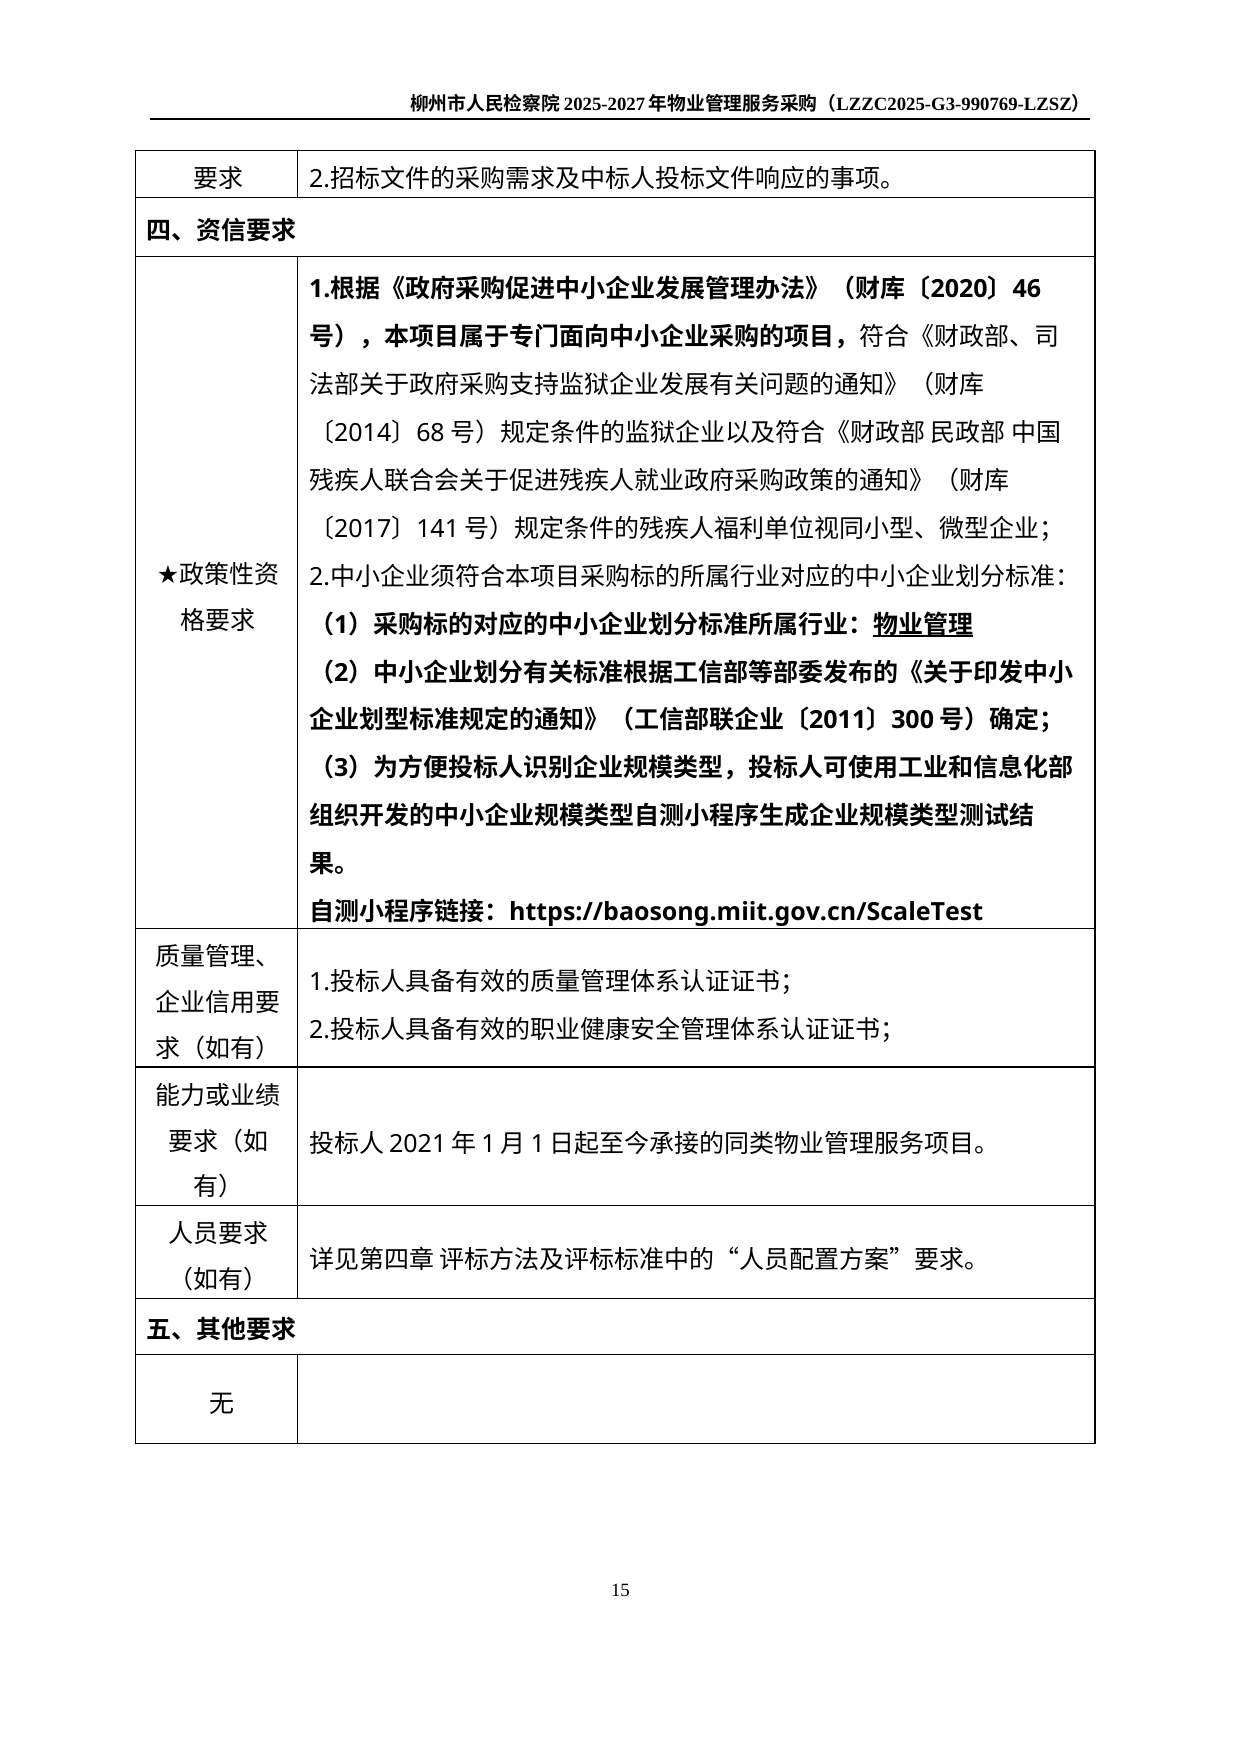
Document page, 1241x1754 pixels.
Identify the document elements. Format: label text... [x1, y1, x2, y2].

table_cell 质量管理、企业信用要求（如有） [136, 929, 297, 1066]
table_cell 能力或业绩要求（如有） [136, 1068, 297, 1205]
table_cell 四、资信要求 [136, 198, 1094, 256]
table_cell 1.根据《政府采购促进中小企业发展管理办法》（财库〔2020〕46号），本项目属于专门面向中小企业采购的项目，符合《财政部、司法部关于政府采购支持监狱企业发展有关问题的通知》（财库〔2014〕68号）规定条件的监狱企业以及符合《财政部 民政部 中国残疾人联合会关于促进残疾人就业政府采购政策的通知》（财库〔2017〕141号）规定条件的残疾人福利单位视同小型、微型企业； 2.中小企业须符合本项目采购标的所属行业对应的中小企业划分标准： （1）采购标的对应的中小企业划分标准所属行业：物业管理 （2）中小企业划分有关标准根据工信部等部委发布的《关于印发中小企业划型标准规定的通知》（工信部联企业〔2011〕300号）确定； （3）为方便投标人识别企业规模类型，投标人可使用工业和信息化部组织开发的中小企业规模类型自测小程序生成企业规模类型测试结果。 自测小程序链接：https://baosong.miit.gov.cn/ScaleTest [298, 257, 1094, 928]
table_cell 详见第四章 评标方法及评标标准中的“人员配置方案”要求。 [298, 1206, 1094, 1298]
table_cell [298, 1355, 1094, 1443]
table_cell 验收标准及要求 [136, 151, 297, 197]
table_cell 人员要求（如有） [136, 1206, 297, 1298]
table_cell 无 [136, 1355, 297, 1443]
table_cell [298, 151, 1094, 197]
table_cell ★政策性资格要求 [136, 257, 297, 928]
table_cell 五、其他要求 [136, 1299, 1094, 1353]
table_cell 投标人2021年1月1日起至今承接的同类物业管理服务项目。 [298, 1068, 1094, 1205]
table_cell 1.投标人具备有效的质量管理体系认证证书； 2.投标人具备有效的职业健康安全管理体系认证证书； [298, 929, 1094, 1066]
